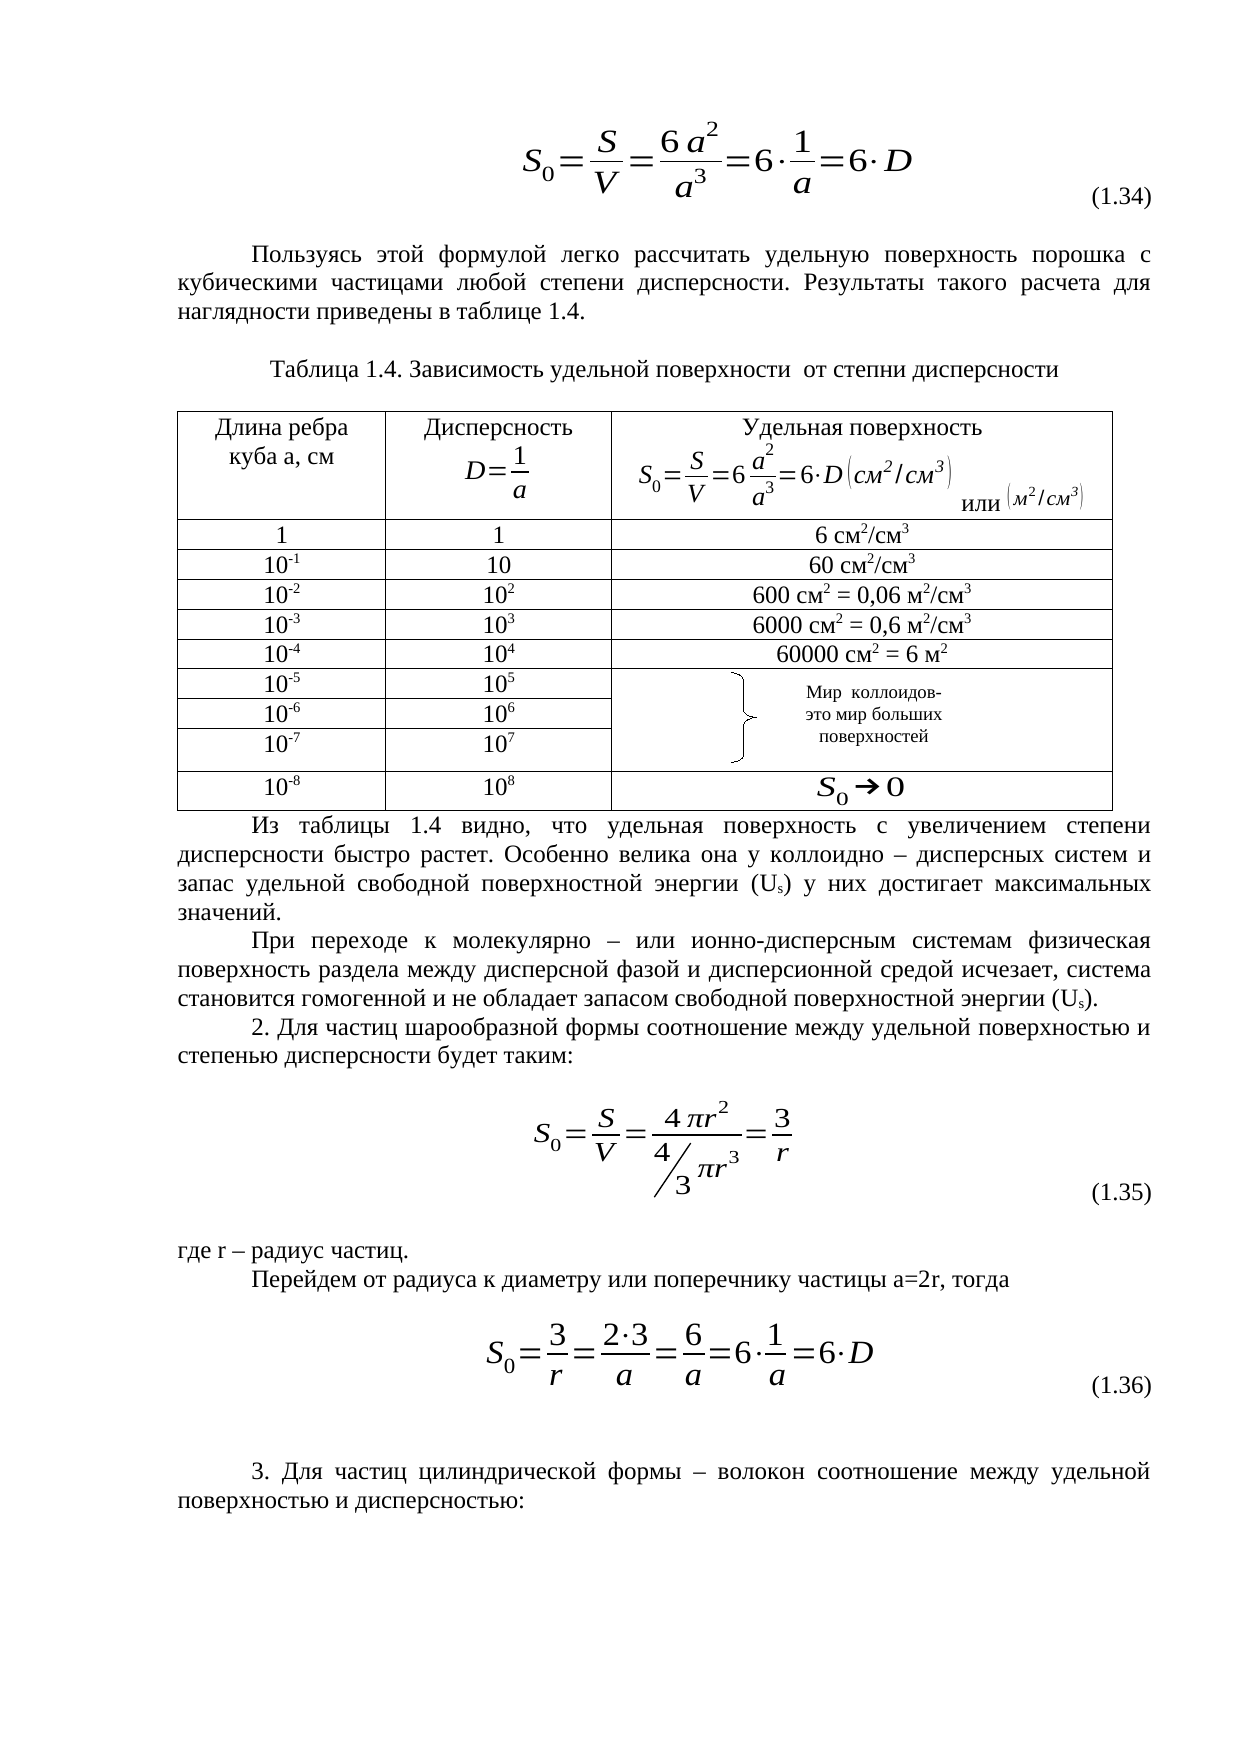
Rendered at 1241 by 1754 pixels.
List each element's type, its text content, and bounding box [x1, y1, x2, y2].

text Перейдем от радиуса к диаметру или поперечнику частицы а=2r, тогда [177, 1264, 1152, 1292]
text 3. Для частиц цилиндрической формы – волокон соотношение между удельной поверхностью и дисперсностью: [177, 1456, 1152, 1514]
text Таблица 1.4. Зависимость удельной поверхности от степни дисперсности [177, 354, 1152, 382]
table_cell 105 [386, 669, 611, 698]
table_cell 102 [386, 580, 611, 609]
table_cell [612, 772, 1112, 809]
table_cell 106 [386, 699, 611, 728]
table_cell 10-3 [178, 610, 385, 638]
table_cell 10-7 [178, 729, 385, 771]
table_cell 10-1 [178, 550, 385, 579]
table_cell 600 см2 = 0,06 м2/см3 [612, 580, 1112, 609]
text 2. Для частиц шарообразной формы соотношение между удельной поверхностью и степенью дисперсности будет таким: [177, 1012, 1152, 1069]
table_cell 108 [386, 772, 611, 809]
table_cell 6000 см2 = 0,6 м2/см3 [612, 610, 1112, 638]
table_cell 104 [386, 640, 611, 668]
table_cell 10-5 [178, 669, 385, 698]
table_cell 1 [178, 520, 385, 549]
text При переходе к молекулярно – или ионно-дисперсным системам физическая поверхность раздела между дисперсной фазой и дисперсионной средой исчезает, система становится гомогенной и не обладает запасом свободной поверхностной энергии (Us). [177, 926, 1152, 1012]
table_header Длина ребра куба a, см [178, 412, 385, 519]
table_header Дисперсность [386, 412, 611, 519]
table_header Удельная поверхность или [612, 412, 1112, 519]
text Пользуясь этой формулой легко рассчитать удельную поверхность порошка с кубическими частицами любой степени дисперсности. Результаты такого расчета для наглядности приведены в таблице 1.4. [177, 239, 1152, 325]
text где r – радиус частиц. [177, 1235, 1152, 1264]
table_cell 6 см2/см3 [612, 520, 1112, 549]
table_cell 10-2 [178, 580, 385, 609]
table_cell 10-8 [178, 772, 385, 809]
table_cell 103 [386, 610, 611, 638]
table_cell 10-4 [178, 640, 385, 668]
table_cell 10-6 [178, 699, 385, 728]
table_cell 107 [386, 729, 611, 771]
text (1.36) [177, 1317, 1152, 1399]
text (1.35) [177, 1098, 1152, 1206]
text (1.34) [177, 118, 1152, 210]
table_cell 60 м2 600 м2 6000 м2 [612, 669, 1112, 771]
table_cell 60 см2/см3 [612, 550, 1112, 579]
text Из таблицы 1.4 видно, что удельная поверхность с увеличением степени дисперсности быстро растет. Особенно велика она у коллоидно – дисперсных систем и запас удельной свободной поверхностной энергии (Us) у них достигает максимальных значений. [177, 811, 1152, 926]
table_cell 1 [386, 520, 611, 549]
table_cell 10 [386, 550, 611, 579]
table_cell 60000 см2 = 6 м2 [612, 640, 1112, 668]
